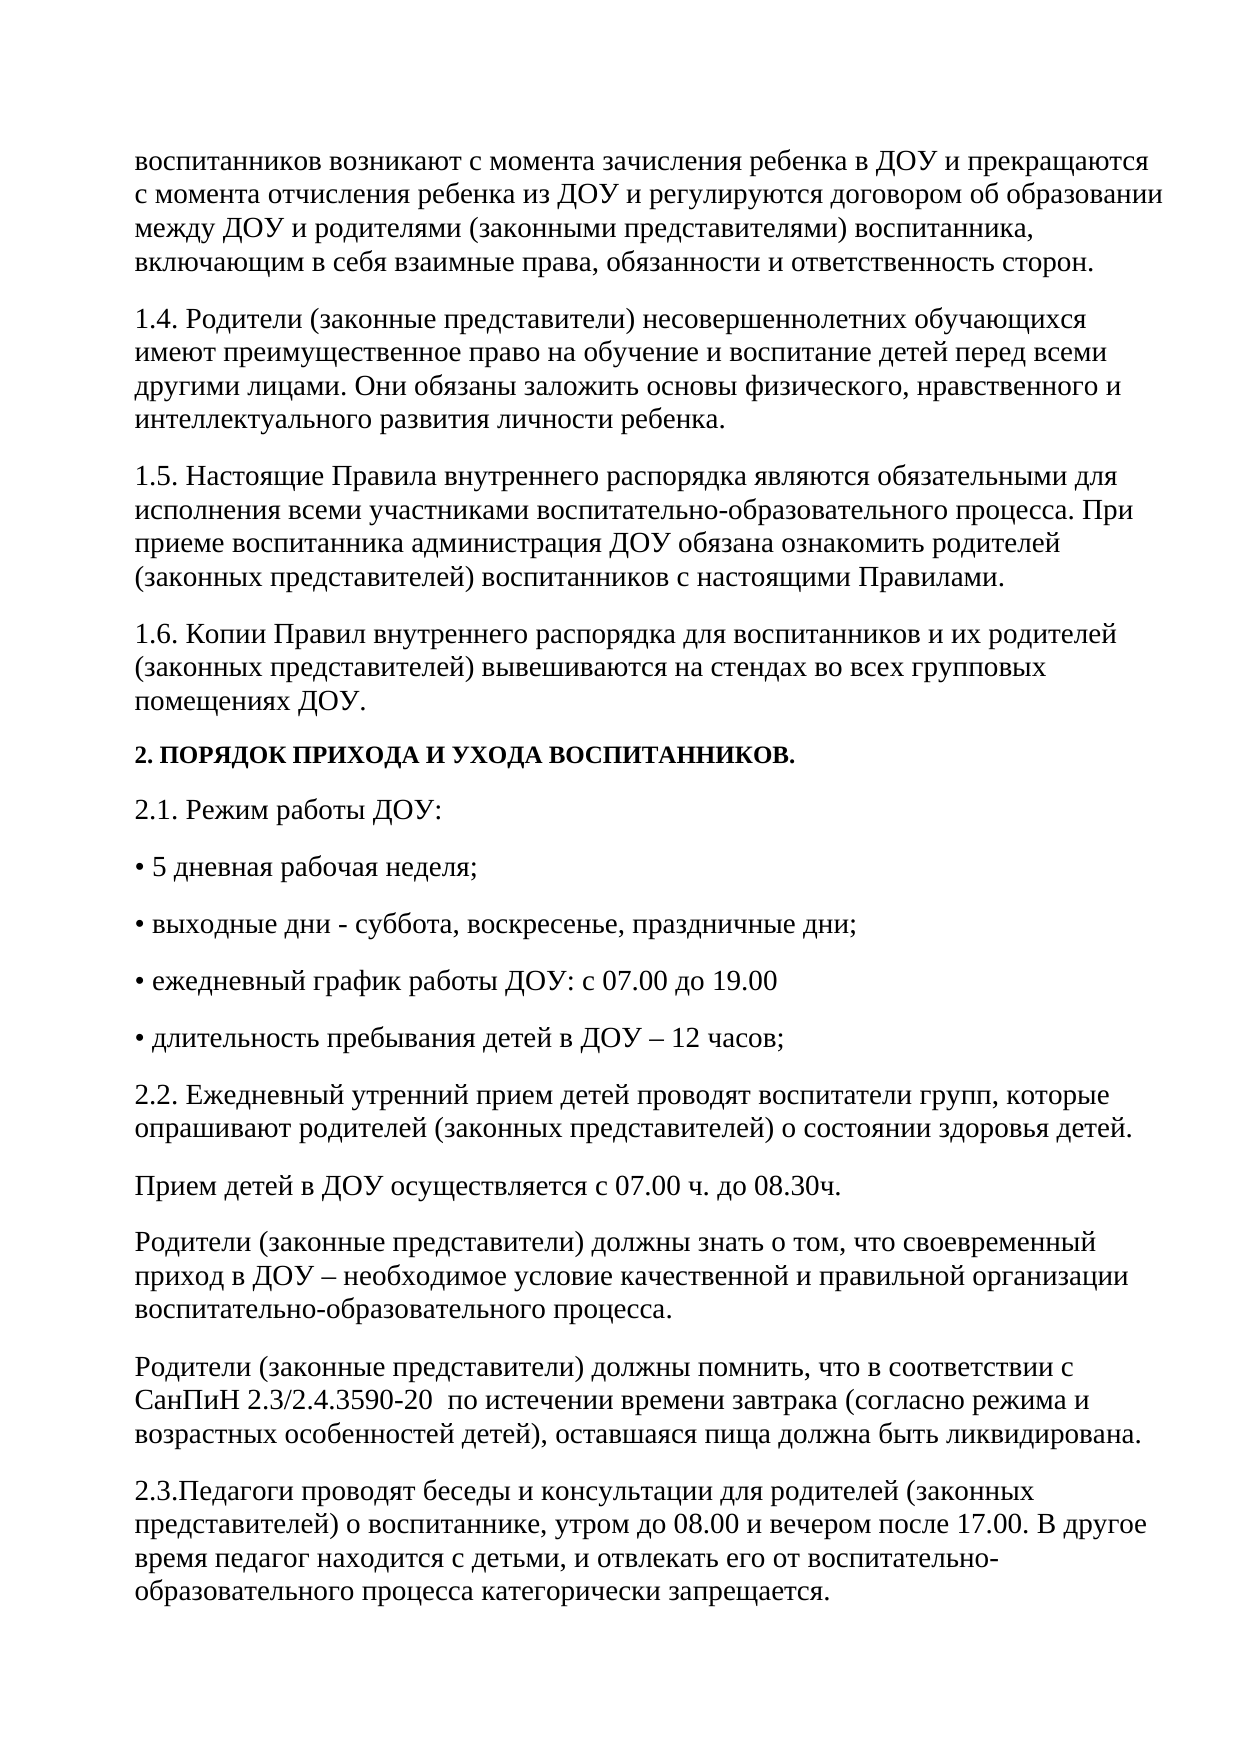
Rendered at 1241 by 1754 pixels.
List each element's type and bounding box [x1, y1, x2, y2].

table_cell [133, 118, 1167, 1632]
